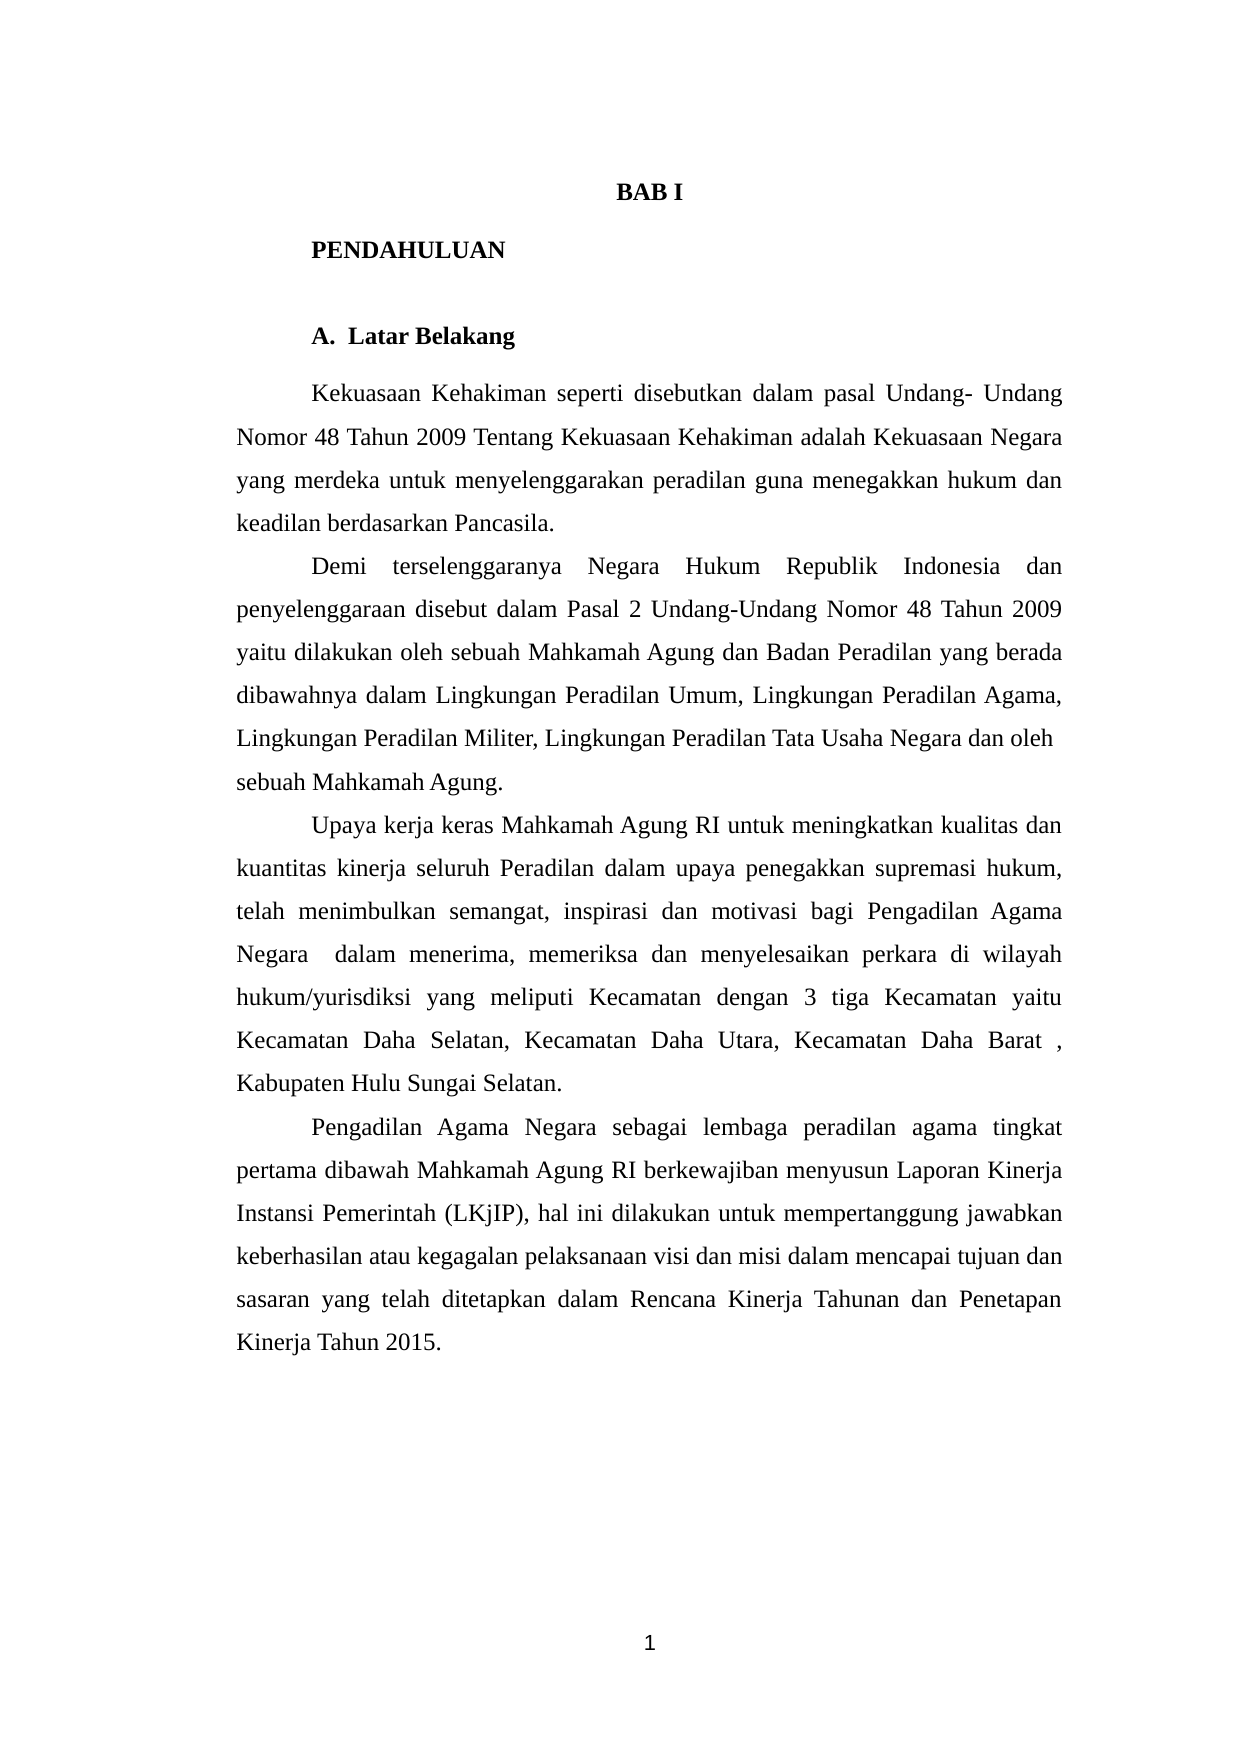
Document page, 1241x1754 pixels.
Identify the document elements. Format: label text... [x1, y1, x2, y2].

text PENDAHULUAN [236, 235, 1063, 263]
text Demi terselenggaranya Negara Hukum Republik Indonesia dan penyelenggaraan disebut dalam Pasal 2 Undang-Undang Nomor 48 Tahun 2009 yaitu dilakukan oleh sebuah Mahkamah Agung dan Badan Peradilan yang berada dibawahnya dalam Lingkungan Peradilan Umum, Lingkungan Peradilan Agama, Lingkungan Peradilan Militer, Lingkungan Peradilan Tata Usaha Negara dan oleh [236, 551, 1063, 752]
text Upaya kerja keras Mahkamah Agung RI untuk meningkatkan kualitas dan kuantitas kinerja seluruh Peradilan dalam upaya penegakkan supremasi hukum, telah menimbulkan semangat, inspirasi dan motivasi bagi Pengadilan Agama Negara dalam menerima, memeriksa dan menyelesaikan perkara di wilayah hukum/yurisdiksi yang meliputi Kecamatan dengan 3 tiga Kecamatan yaitu Kecamatan Daha Selatan, Kecamatan Daha Utara, Kecamatan Daha Barat , Kabupaten Hulu Sungai Selatan. [236, 810, 1063, 1097]
text sebuah Mahkamah Agung. [236, 767, 1063, 795]
text BAB I [236, 177, 1063, 206]
text A. Latar Belakang [236, 321, 1063, 350]
text Kekuasaan Kehakiman seperti disebutkan dalam pasal Undang- Undang Nomor 48 Tahun 2009 Tentang Kekuasaan Kehakiman adalah Kekuasaan Negara yang merdeka untuk menyelenggarakan peradilan guna menegakkan hukum dan keadilan berdasarkan Pancasila. [236, 378, 1063, 537]
text Pengadilan Agama Negara sebagai lembaga peradilan agama tingkat pertama dibawah Mahkamah Agung RI berkewajiban menyusun Laporan Kinerja Instansi Pemerintah (LKjIP), hal ini dilakukan untuk mempertanggung jawabkan keberhasilan atau kegagalan pelaksanaan visi dan misi dalam mencapai tujuan dan sasaran yang telah ditetapkan dalam Rencana Kinerja Tahunan dan Penetapan Kinerja Tahun 2015. [236, 1112, 1063, 1356]
